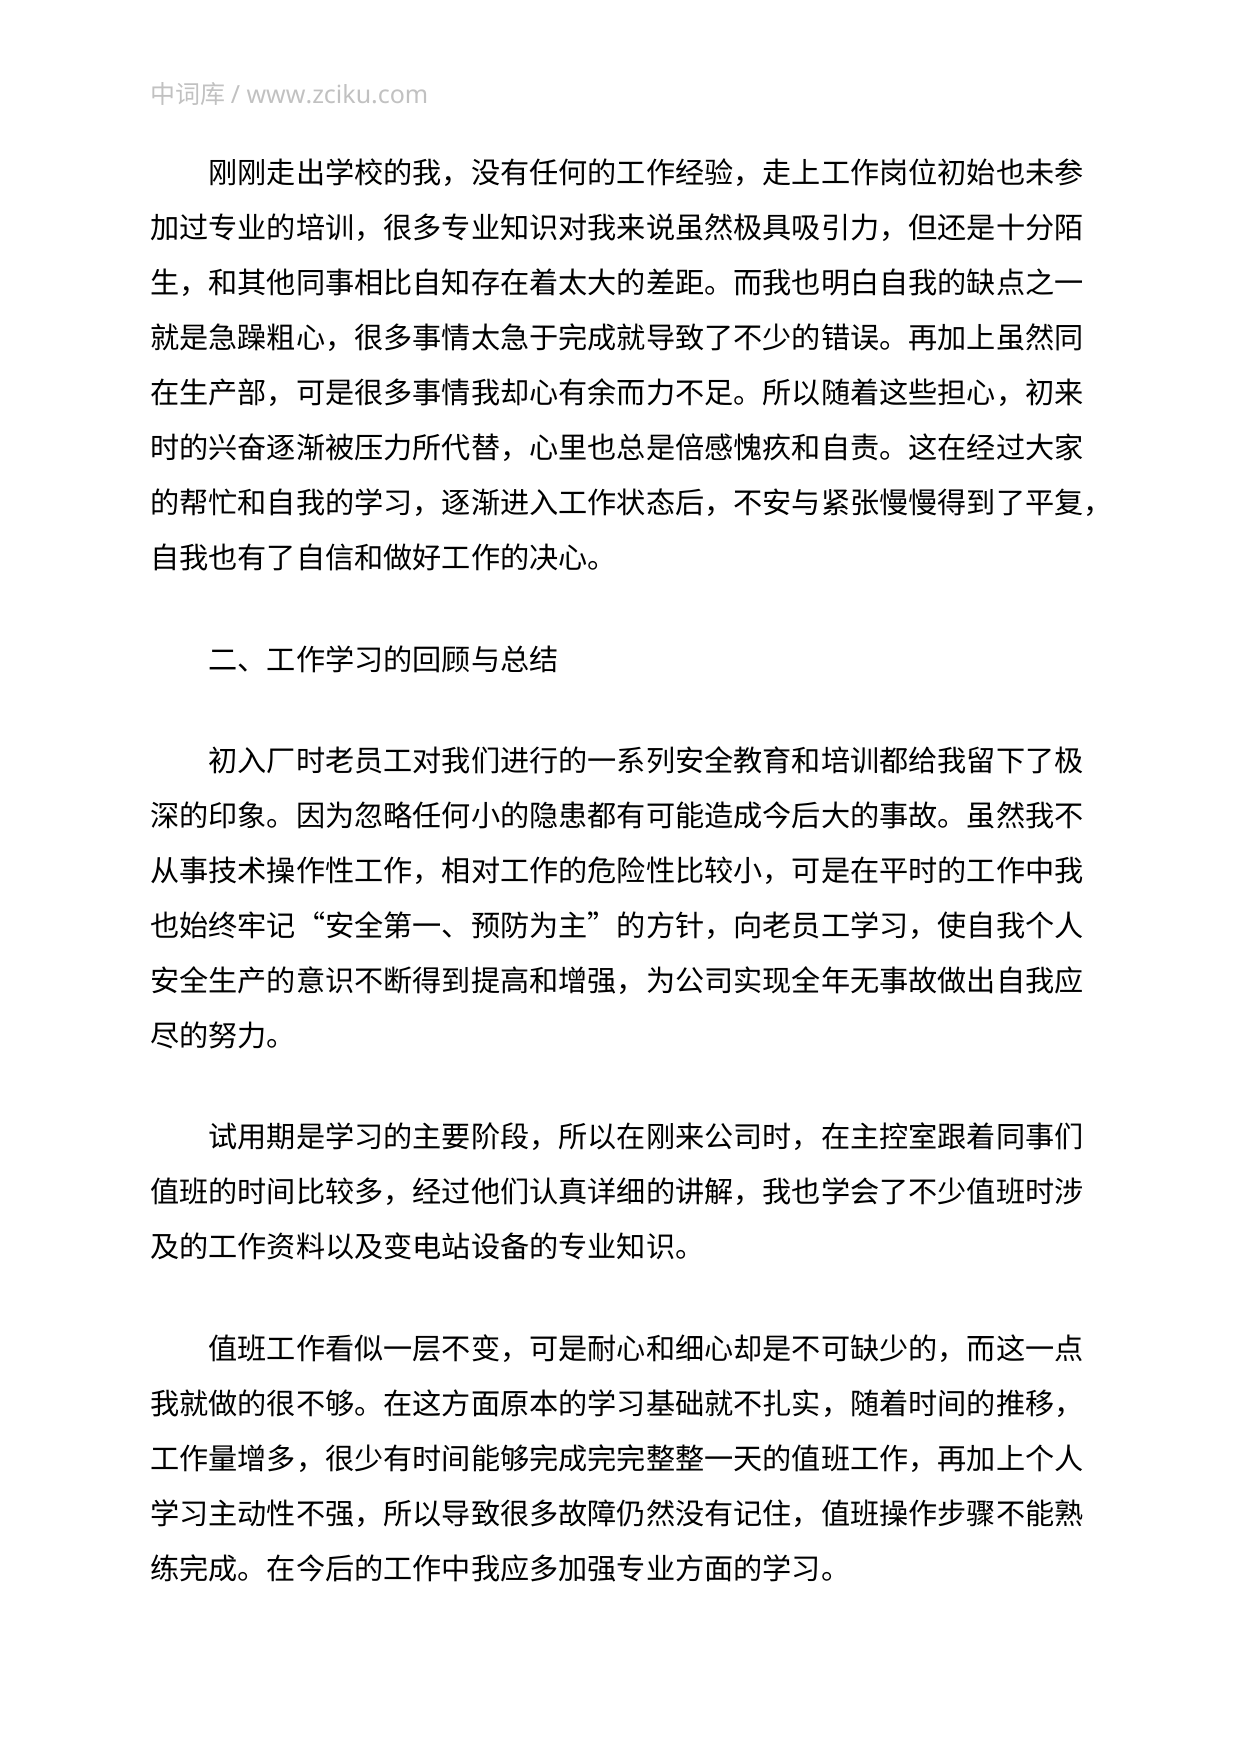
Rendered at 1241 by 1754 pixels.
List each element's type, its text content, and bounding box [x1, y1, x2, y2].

text 二、工作学习的回顾与总结 [150, 636, 1090, 678]
text 试用期是学习的主要阶段，所以在刚来公司时，在主控室跟着同事们值班的时间比较多，经过他们认真详细的讲解，我也学会了不少值班时涉及的工作资料以及变电站设备的专业知识。 [150, 1114, 1090, 1266]
text 刚刚走出学校的我，没有任何的工作经验，走上工作岗位初始也未参加过专业的培训，很多专业知识对我来说虽然极具吸引力，但还是十分陌生，和其他同事相比自知存在着太大的差距。而我也明白自我的缺点之一就是急躁粗心，很多事情太急于完成就导致了不少的错误。再加上虽然同在生产部，可是很多事情我却心有余而力不足。所以随着这些担心，初来时的兴奋逐渐被压力所代替，心里也总是倍感愧疚和自责。这在经过大家的帮忙和自我的学习，逐渐进入工作状态后，不安与紧张慢慢得到了平复，自我也有了自信和做好工作的决心。 [150, 150, 1090, 577]
text 初入厂时老员工对我们进行的一系列安全教育和培训都给我留下了极深的印象。因为忽略任何小的隐患都有可能造成今后大的事故。虽然我不从事技术操作性工作，相对工作的危险性比较小，可是在平时的工作中我也始终牢记“安全第一、预防为主”的方针，向老员工学习，使自我个人安全生产的意识不断得到提高和增强，为公司实现全年无事故做出自我应尽的努力。 [150, 738, 1090, 1054]
text 值班工作看似一层不变，可是耐心和细心却是不可缺少的，而这一点我就做的很不够。在这方面原本的学习基础就不扎实，随着时间的推移，工作量增多，很少有时间能够完成完完整整一天的值班工作，再加上个人学习主动性不强，所以导致很多故障仍然没有记住，值班操作步骤不能熟练完成。在今后的工作中我应多加强专业方面的学习。 [150, 1326, 1090, 1587]
